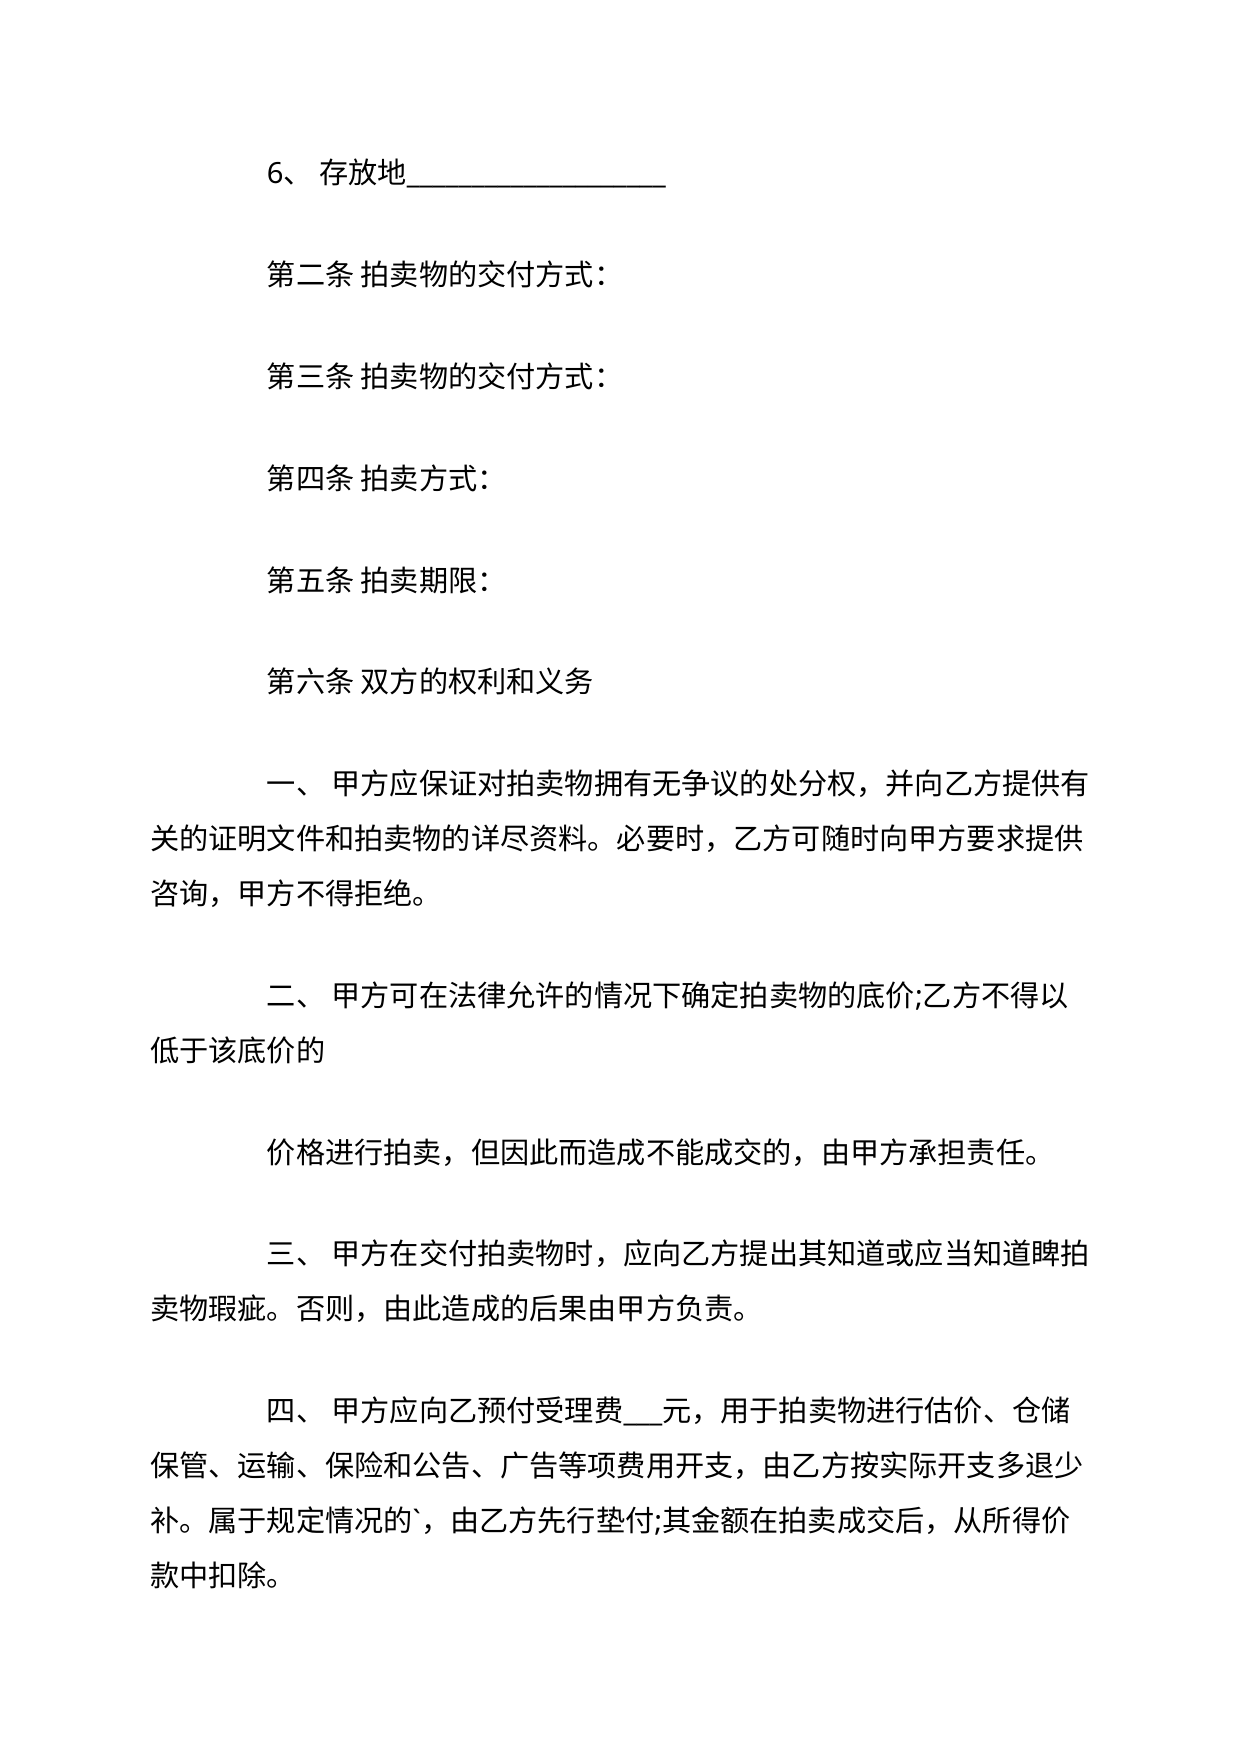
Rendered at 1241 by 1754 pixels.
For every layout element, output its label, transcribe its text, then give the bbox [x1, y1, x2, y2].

text 第四条 拍卖方式： [150, 456, 1090, 498]
text 价格进行拍卖，但因此而造成不能成交的，由甲方承担责任。 [150, 1129, 1090, 1171]
text 第三条 拍卖物的交付方式： [150, 354, 1090, 396]
text 第六条 双方的权利和义务 [150, 659, 1090, 701]
text 第五条 拍卖期限： [150, 557, 1090, 599]
text 二、 甲方可在法律允许的情况下确定拍卖物的底价;乙方不得以低于该底价的 [150, 972, 1090, 1070]
text 三、 甲方在交付拍卖物时，应向乙方提出其知道或应当知道睥拍卖物瑕疵。否则，由此造成的后果由甲方负责。 [150, 1231, 1090, 1328]
text 一、 甲方应保证对拍卖物拥有无争议的处分权，并向乙方提供有关的证明文件和拍卖物的详尽资料。必要时，乙方可随时向甲方要求提供咨询，甲方不得拒绝。 [150, 761, 1090, 913]
text 第二条 拍卖物的交付方式： [150, 252, 1090, 294]
text 四、 甲方应向乙预付受理费___元，用于拍卖物进行估价、仓储保管、运输、保险和公告、广告等项费用开支，由乙方按实际开支多退少补。属于规定情况的`，由乙方先行垫付;其金额在拍卖成交后，从所得价款中扣除。 [150, 1388, 1090, 1595]
text 6、 存放地____________________ [150, 150, 1090, 192]
